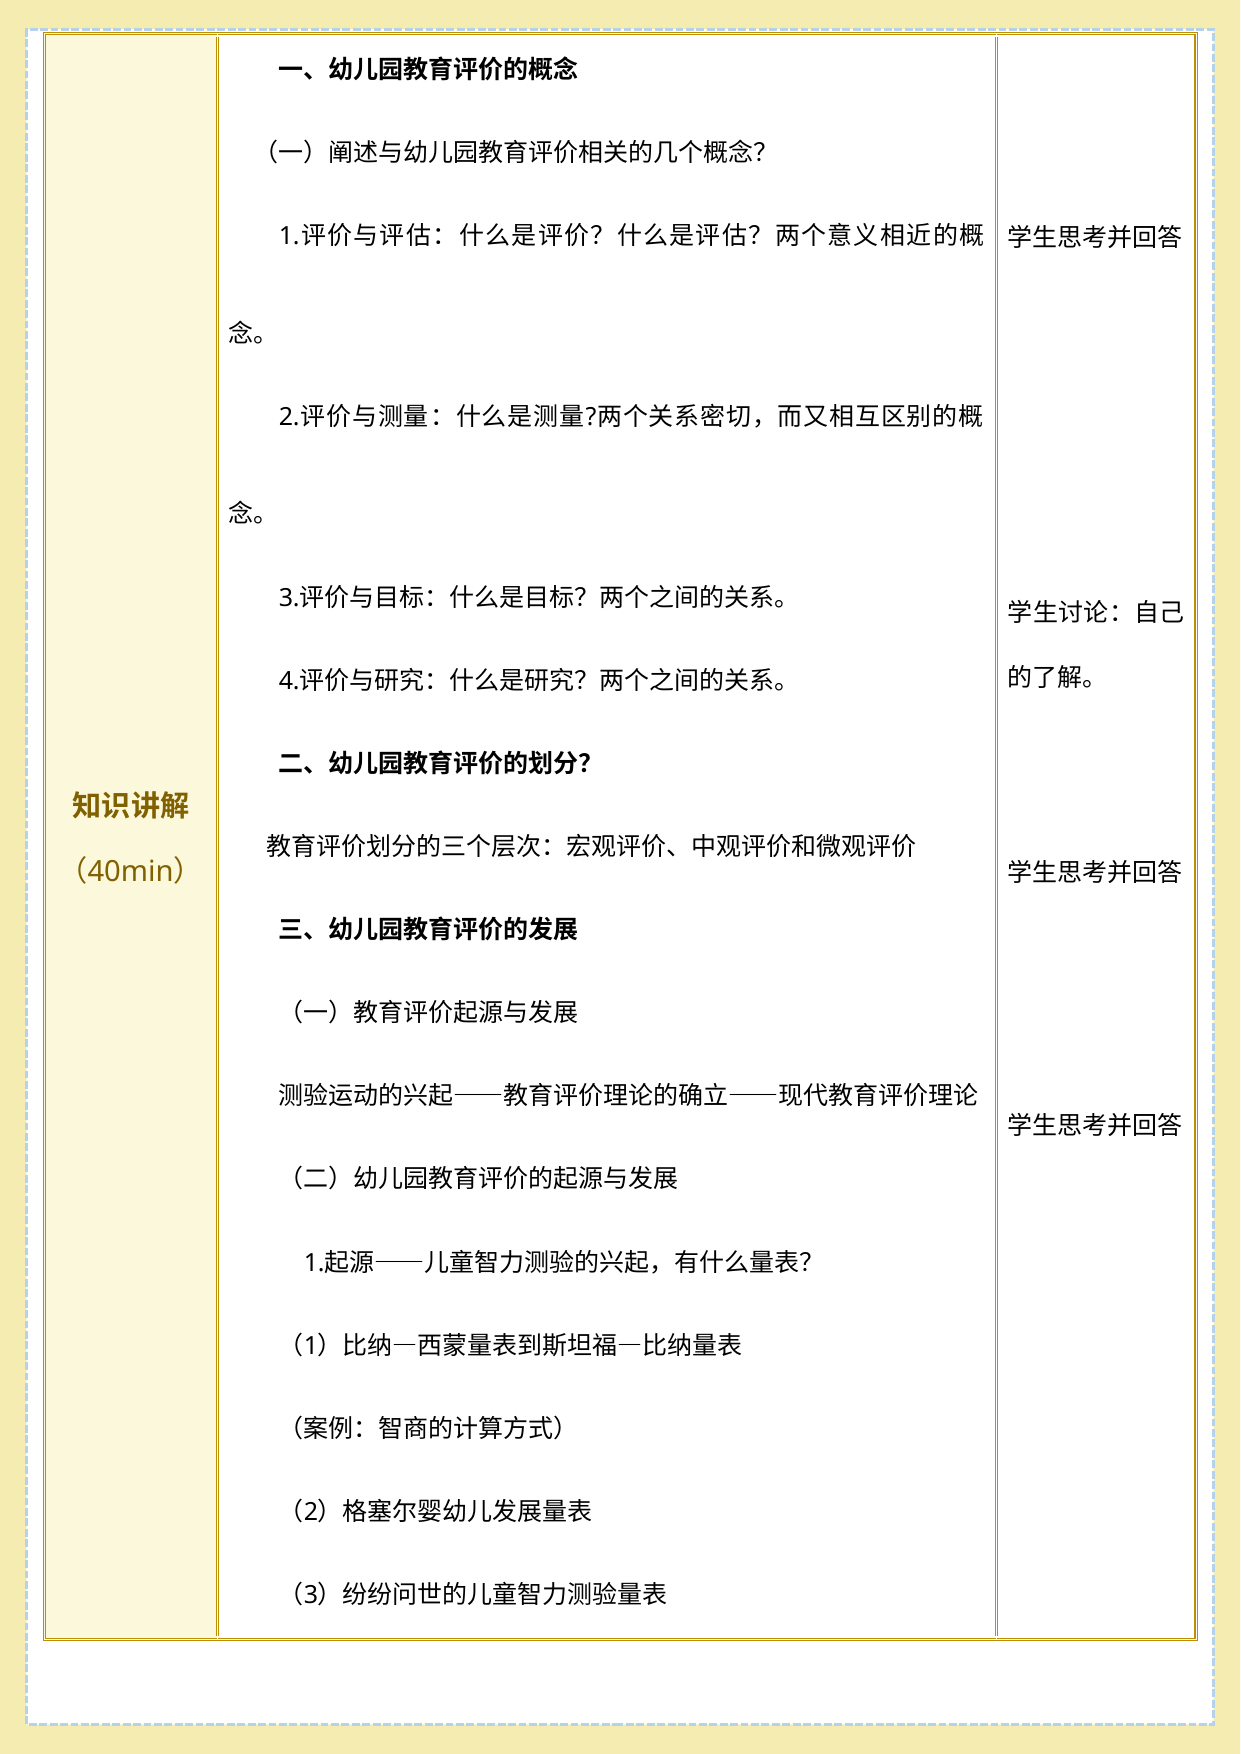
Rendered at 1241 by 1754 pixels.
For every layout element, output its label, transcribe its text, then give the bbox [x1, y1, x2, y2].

table_cell 知识讲解 （40min） [46, 35, 217, 1638]
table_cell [996, 35, 1194, 1638]
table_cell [217, 35, 996, 1638]
